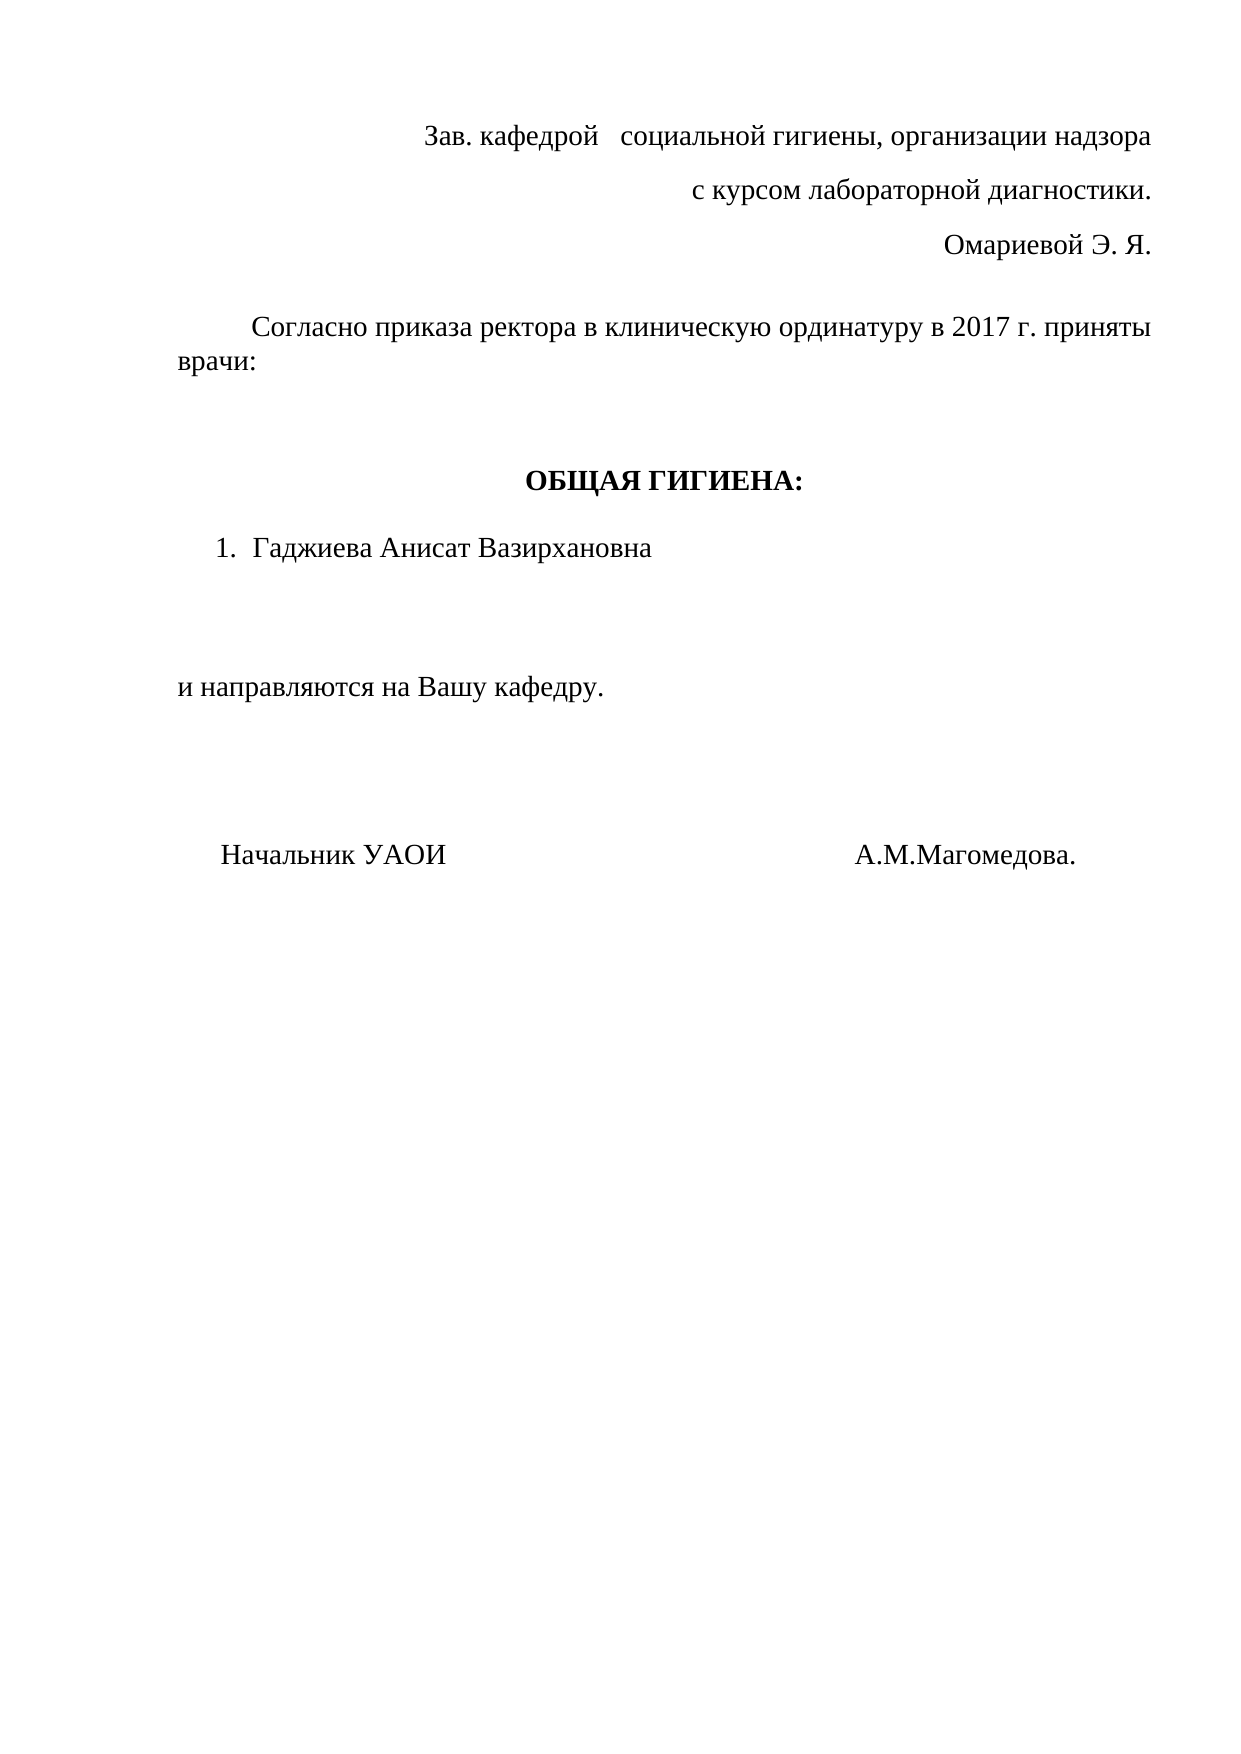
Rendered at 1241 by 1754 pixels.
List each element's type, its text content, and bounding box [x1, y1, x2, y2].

text с курсом лабораторной диагностики. [177, 172, 1152, 206]
text Начальник УАОИ А.М.Магомедова. [177, 837, 1152, 871]
list Гаджиева Анисат Вазирхановна [215, 530, 1152, 563]
text и направляются на Вашу кафедру. [177, 669, 1152, 703]
text ОБЩАЯ ГИГИЕНА: [177, 463, 1152, 496]
text Зав. кафедрой социальной гигиены, организации надзора [177, 118, 1152, 152]
text Омариевой Э. Я. [177, 227, 1152, 260]
text Согласно приказа ректора в клиническую ординатуру в 2017 г. приняты врачи: [177, 309, 1152, 376]
